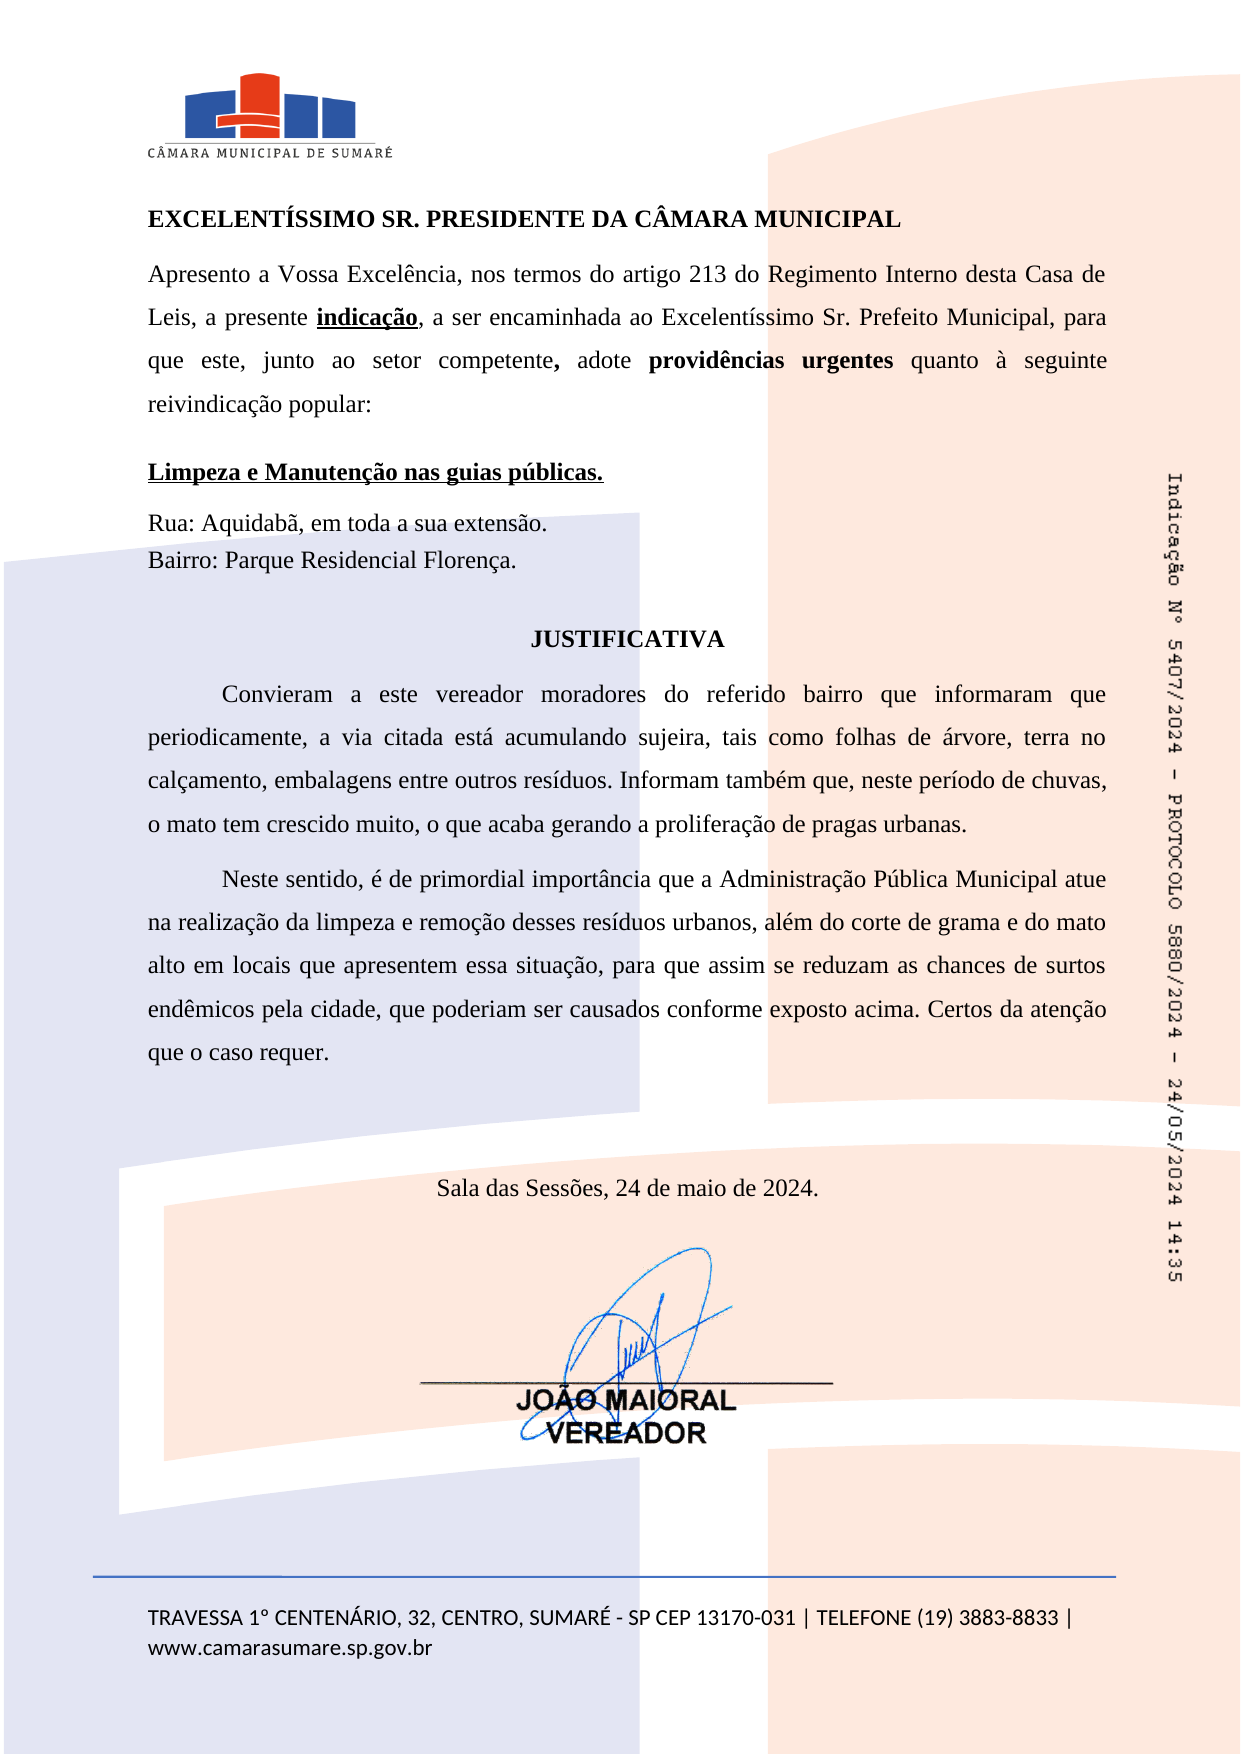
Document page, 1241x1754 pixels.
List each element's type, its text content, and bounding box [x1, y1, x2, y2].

text Sala das Sessões, 24 de maio de 2024. [148, 1173, 1107, 1202]
picture [1142, 468, 1205, 1286]
text JUSTIFICATIVA [148, 624, 1107, 652]
text Apresento a Vossa Excelência, nos termos do artigo 213 do Regimento Interno desta Casa de Leis, a presente indicação, a ser encaminhada ao Excelentíssimo Sr. Prefeito Municipal, para que este, junto ao setor competente, adote providências urgentes quanto à seguinte reivindicação popular: [148, 259, 1107, 417]
text Rua: Aquidabã, em toda a sua extensão. [148, 508, 1107, 537]
text Limpeza e Manutenção nas guias públicas. [148, 457, 1107, 486]
text Convieram a este vereador moradores do referido bairro que informaram que periodicamente, a via citada está acumulando sujeira, tais como folhas de árvore, terra no calçamento, embalagens entre outros resíduos. Informam também que, neste período de chuvas, o mato tem crescido muito, o que acaba gerando a proliferação de pragas urbanas. [148, 679, 1107, 837]
text Bairro: Parque Residencial Florença. [148, 545, 1107, 574]
text EXCELENTÍSSIMO SR. PRESIDENTE DA CÂMARA MUNICIPAL [148, 204, 1107, 232]
picture [147, 73, 394, 160]
text Neste sentido, é de primordial importância que a Administração Pública Municipal atue na realização da limpeza e remoção desses resíduos urbanos, além do corte de grama e do mato alto em locais que apresentem essa situação, para que assim se reduzam as chances de surtos endêmicos pela cidade, que poderiam ser causados conforme exposto acima. Certos da atenção que o caso requer. [148, 864, 1107, 1066]
picture [402, 1228, 853, 1463]
